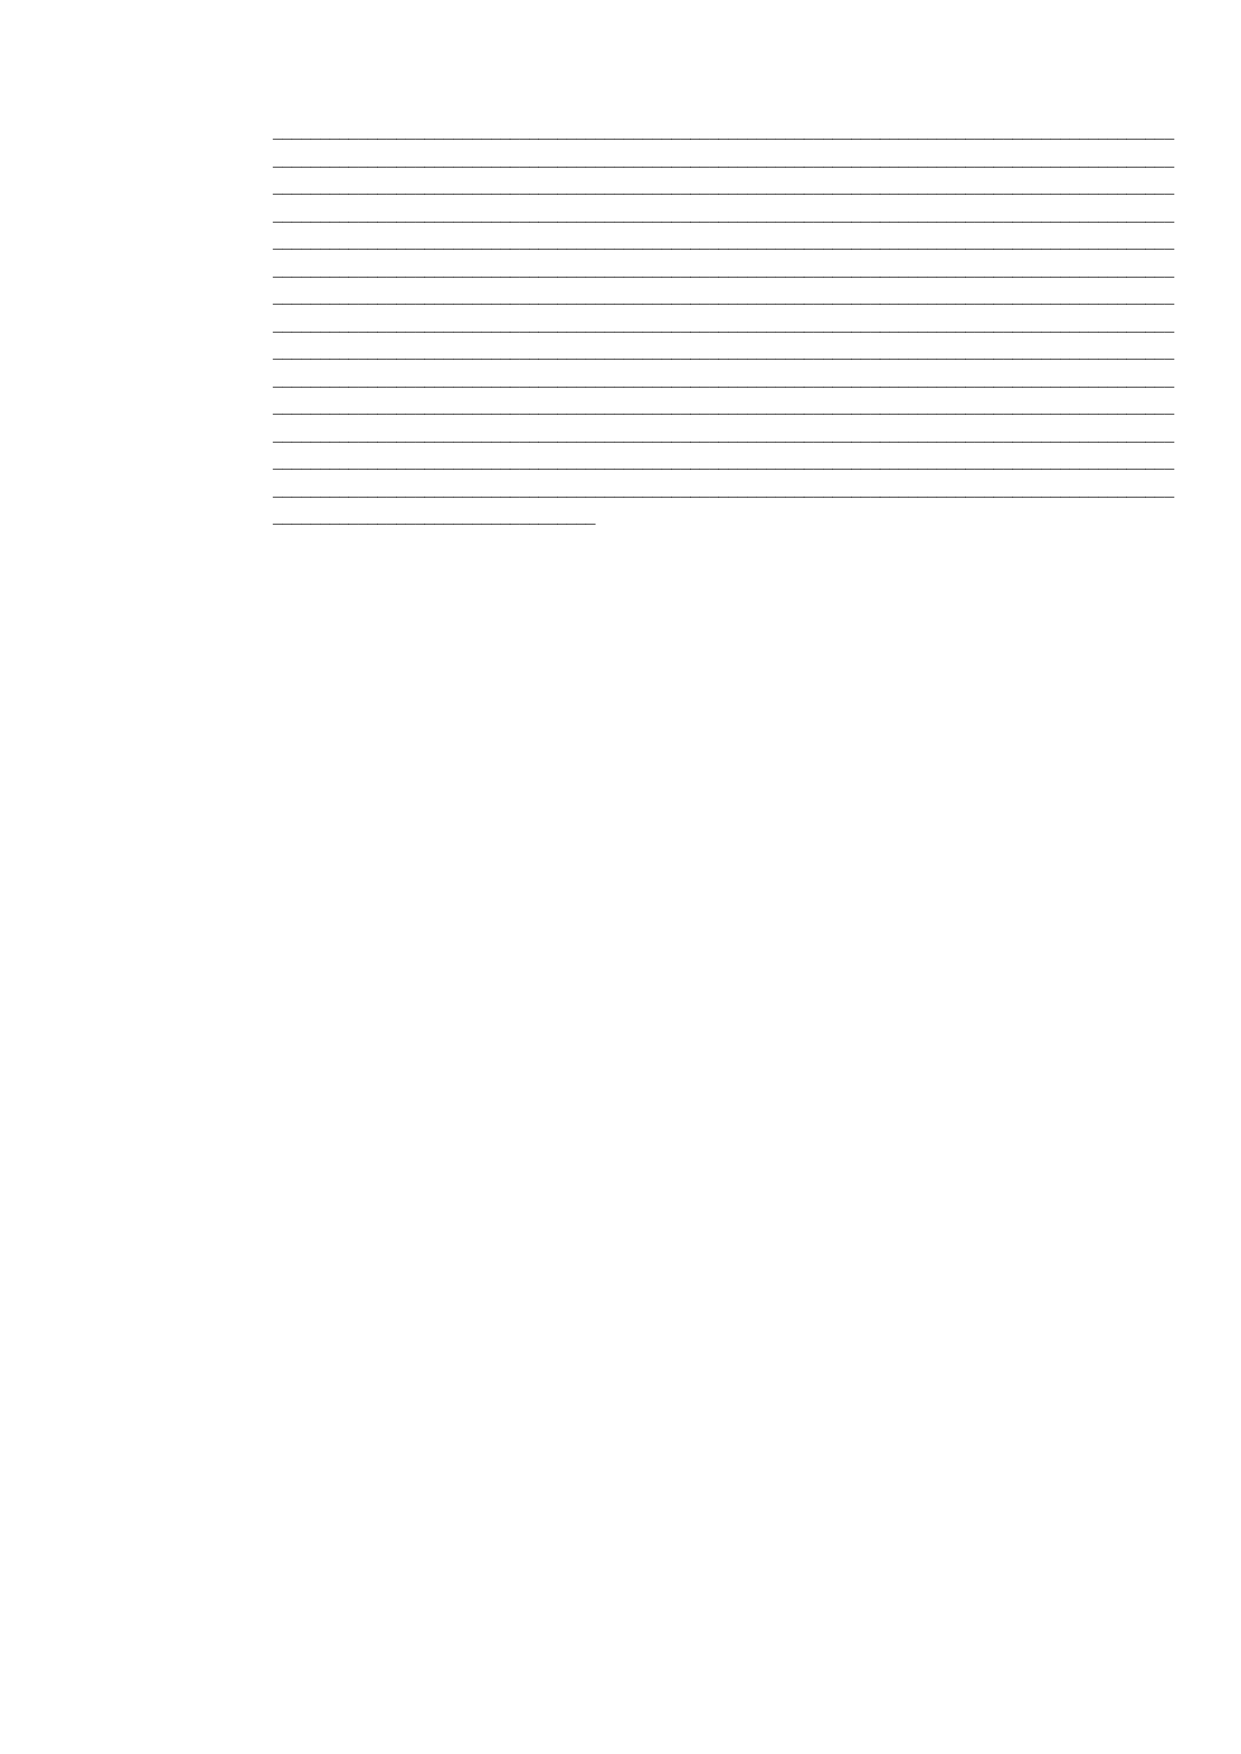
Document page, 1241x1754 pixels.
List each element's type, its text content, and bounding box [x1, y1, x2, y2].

text ____________________________________________________________________________________________________________________________________________________________________________________________________________________________________________________________________________________________________________________________________________________________________________________________________________________________________________________________________________________________________________________________________________________________________________________________________________________________________________________________________________________________________________________________________________________________________________________________________________________________________________________________________________________________________________________________________________________________________________________________________________________________________________________________________________________________________________________________________________________________________________________________________________________________________________________________________________________________________________________________________________________________________________________________________________________ [274, 118, 1181, 527]
